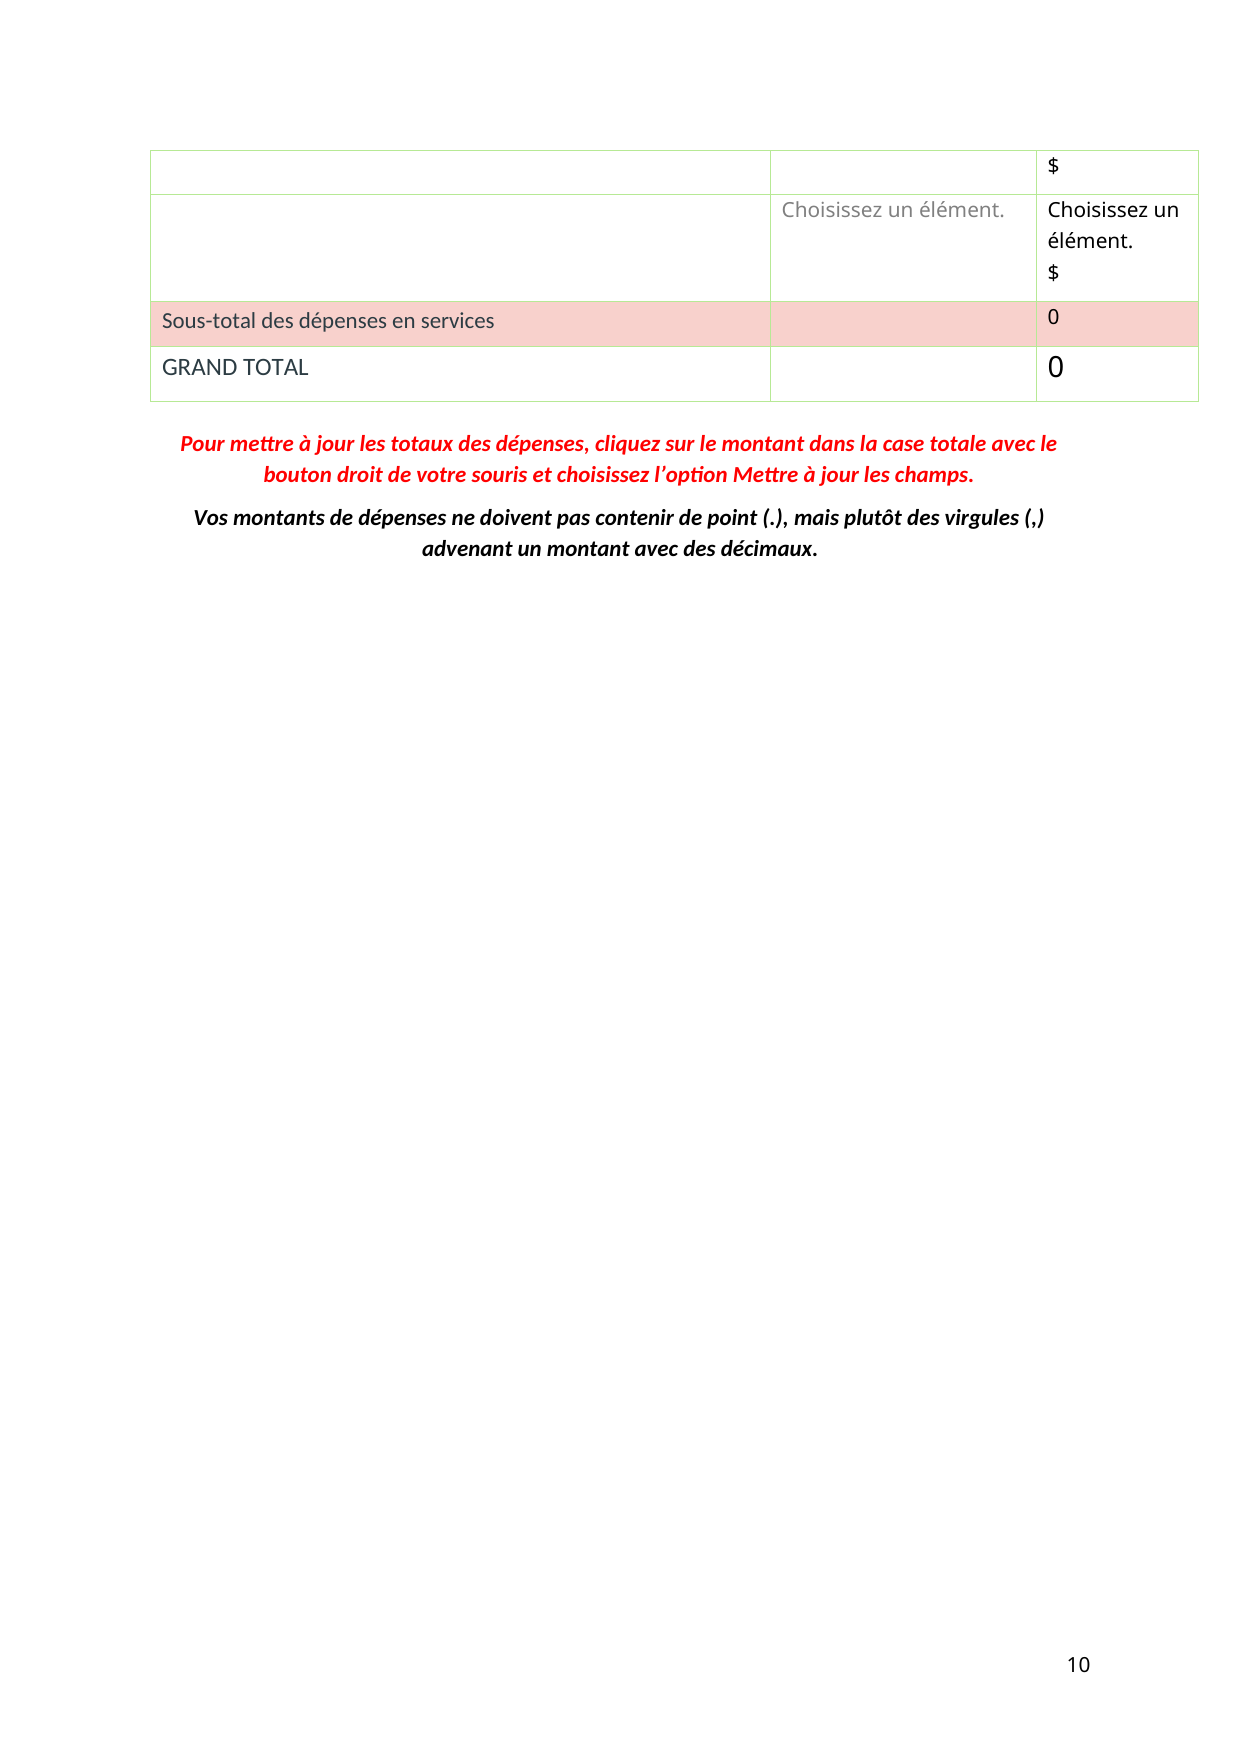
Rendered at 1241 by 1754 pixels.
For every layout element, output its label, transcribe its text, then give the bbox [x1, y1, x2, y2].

table_cell [151, 195, 770, 301]
table_cell [151, 151, 770, 194]
table_cell [771, 347, 1036, 401]
table_cell $ [1037, 151, 1198, 194]
table_cell Sous-total des dépenses en services [151, 302, 770, 346]
table_cell 0,00 $ [1037, 347, 1198, 401]
text Vos montants de dépenses ne doivent pas contenir de point (.), mais plutôt des virgules (,) advenant un montant avec des décimaux. [150, 503, 1090, 562]
table_cell $ [1037, 195, 1198, 301]
table_cell GRAND TOTAL [151, 347, 770, 401]
text Pour mettre à jour les totaux des dépenses, cliquez sur le montant dans la case totale avec le bouton droit de votre souris et choisissez l’option Mettre à jour les champs. [150, 429, 1090, 488]
table_cell 0,00 $ [1037, 302, 1198, 346]
table_cell [771, 302, 1036, 346]
